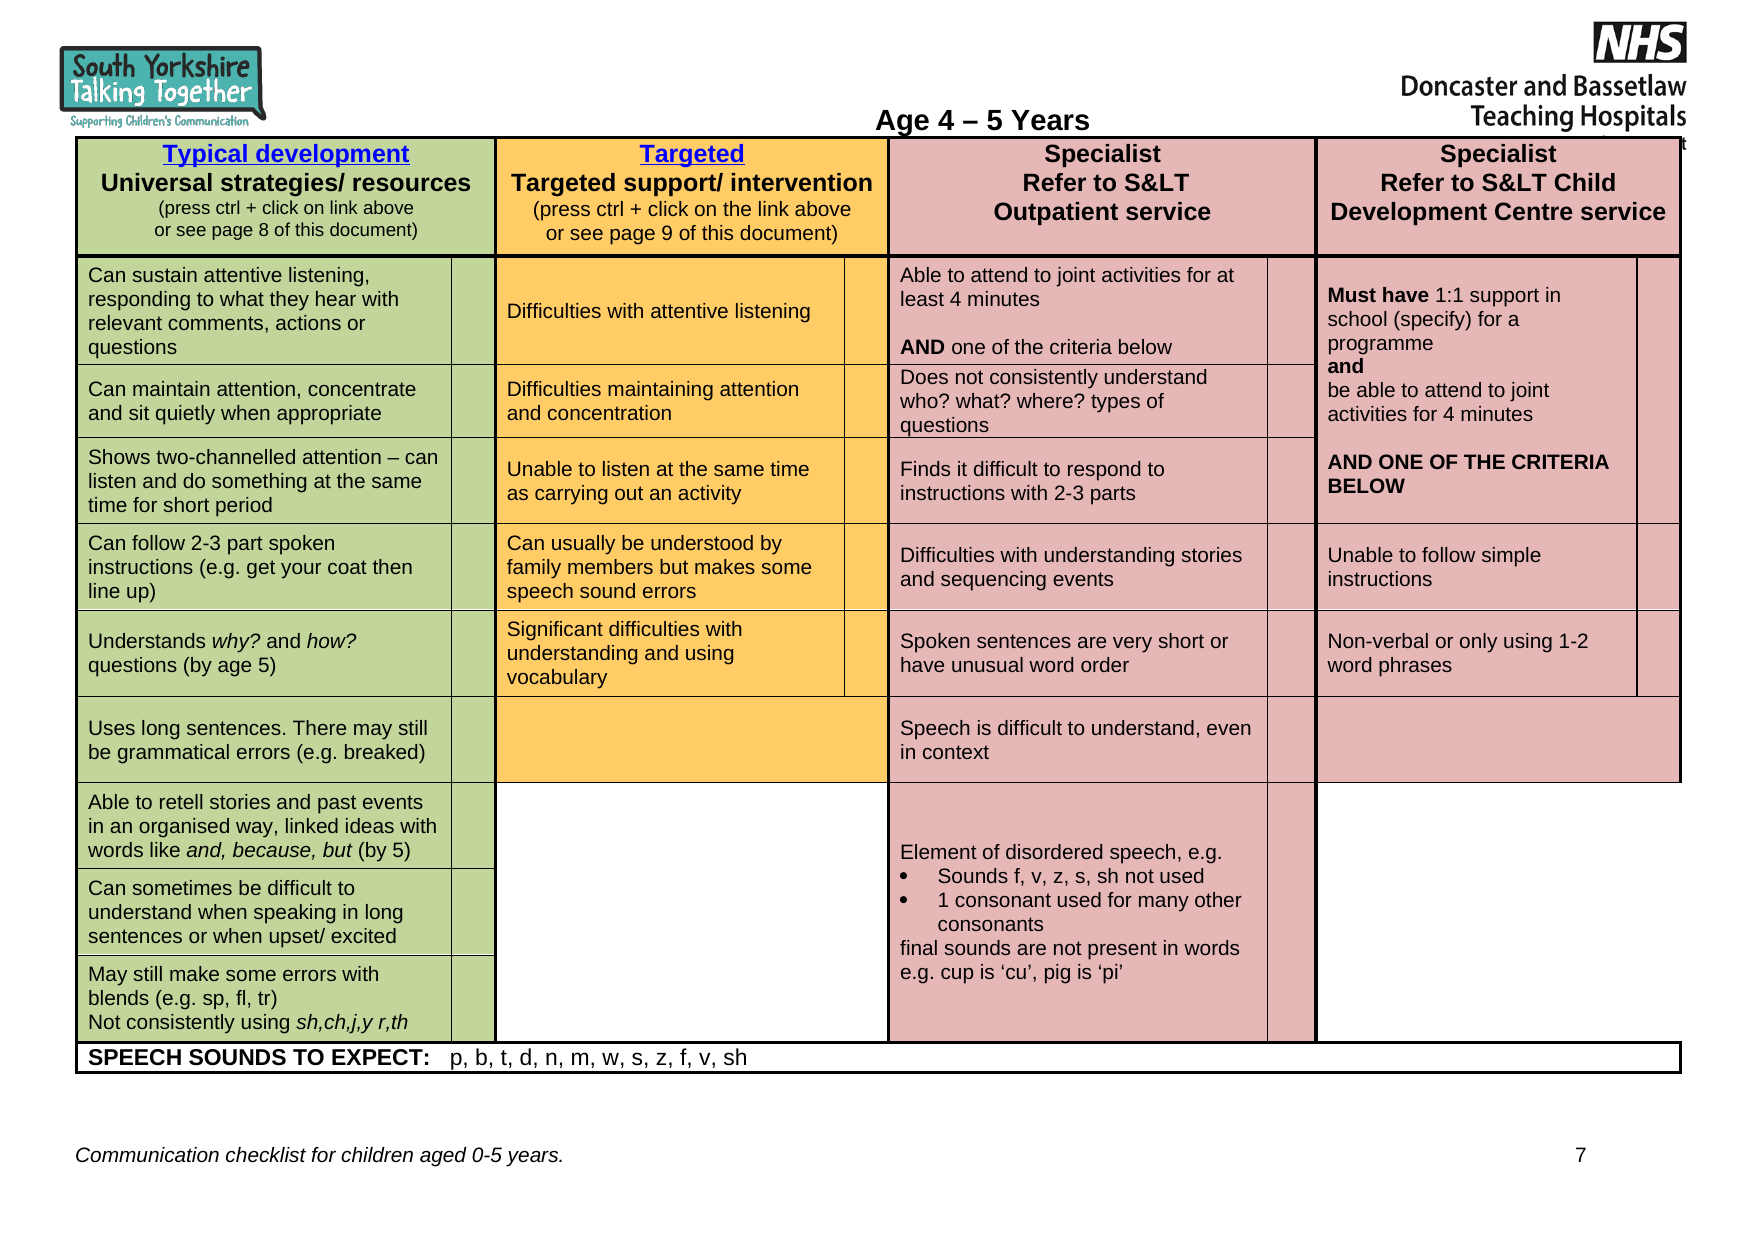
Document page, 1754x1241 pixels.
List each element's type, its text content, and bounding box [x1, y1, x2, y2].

table_cell Shows two-channelled attention – can listen and do something at the same time for short period [78, 438, 451, 523]
table_cell [452, 697, 494, 782]
table_header Specialist Refer to S&LT Outpatient service [890, 139, 1314, 254]
table_cell [1268, 258, 1314, 364]
table_cell Difficulties maintaining attention and concentration [497, 365, 844, 437]
table_cell [1268, 611, 1314, 696]
table_header Targeted Targeted support/ intervention (press ctrl + click on the link above or see page 9 of this document) [497, 139, 887, 254]
table_cell Able to retell stories and past events in an organised way, linked ideas with words like and, because, but (by 5) [78, 783, 451, 868]
table_cell Significant difficulties with understanding and using vocabulary [497, 611, 844, 696]
table_cell [452, 869, 494, 954]
table_cell [452, 611, 494, 696]
table_cell [845, 611, 887, 696]
text Age 4 – 5 Years [75, 103, 1679, 136]
table_cell Can usually be understood by family members but makes some speech sound errors [497, 524, 844, 609]
table_cell [1638, 258, 1679, 523]
table_header Specialist Refer to S&LT Child Development Centre service [1318, 139, 1679, 254]
table_cell Must have 1:1 support in school (specify) for a programme and be able to attend to joint activities for 4 minutes AND ONE OF THE CRITERIA BELOW [1318, 258, 1636, 523]
table_cell Difficulties with understanding stories and sequencing events [890, 524, 1267, 609]
table_cell [1268, 438, 1314, 523]
table_cell [1268, 365, 1314, 437]
table_cell [452, 258, 494, 364]
picture [57, 46, 268, 131]
table_cell [497, 697, 887, 782]
table_cell [845, 524, 887, 609]
table_cell [1318, 697, 1679, 782]
table_cell [1268, 524, 1314, 609]
table_cell Can maintain attention, concentrate and sit quietly when appropriate [78, 365, 451, 437]
table_cell [452, 524, 494, 609]
table_cell Spoken sentences are very short or have unusual word order [890, 611, 1267, 696]
table_cell [1638, 611, 1679, 696]
table_cell SPEECH SOUNDS TO EXPECT: p, b, t, d, n, m, w, s, z, f, v, sh [78, 1044, 1679, 1071]
table_cell [845, 258, 887, 364]
table_cell Non-verbal or only using 1-2 word phrases [1318, 611, 1636, 696]
table_cell May still make some errors with blends (e.g. sp, fl, tr) Not consistently using sh,ch,j,y r,th [78, 956, 451, 1041]
table_cell [1268, 697, 1314, 782]
table_cell Unable to follow simple instructions [1318, 524, 1636, 609]
table_cell Unable to listen at the same time as carrying out an activity [497, 438, 844, 523]
picture [1390, 11, 1723, 163]
table_cell Element of disordered speech, e.g. Sounds f, v, z, s, sh not used 1 consonant used for many other consonants final sounds are not present in words e.g. cup is ‘cu’, pig is ‘pi’ [890, 783, 1267, 1041]
table_cell Speech is difficult to understand, even in context [890, 697, 1267, 782]
table_cell [452, 956, 494, 1041]
table_cell [1638, 524, 1679, 609]
table_cell [452, 783, 494, 868]
table_cell Able to attend to joint activities for at least 4 minutes AND one of the criteria below [890, 258, 1267, 364]
table_cell Does not consistently understand who? what? where? types of questions [890, 365, 1267, 437]
table_cell [1268, 783, 1314, 1041]
table_cell Difficulties with attentive listening [497, 258, 844, 364]
table_cell Understands why? and how? questions (by age 5) [78, 611, 451, 696]
table_cell Uses long sentences. There may still be grammatical errors (e.g. breaked) [78, 697, 451, 782]
table_cell Can sustain attentive listening, responding to what they hear with relevant comments, actions or questions [78, 258, 451, 364]
table_cell [452, 365, 494, 437]
table_cell [845, 365, 887, 437]
table_cell Finds it difficult to respond to instructions with 2-3 parts [890, 438, 1267, 523]
table_header Typical development Universal strategies/ resources (press ctrl + click on link above or see page 8 of this document) [78, 139, 494, 254]
table_cell Can follow 2-3 part spoken instructions (e.g. get your coat then line up) [78, 524, 451, 609]
table_cell [845, 438, 887, 523]
table_cell [452, 438, 494, 523]
table_cell Can sometimes be difficult to understand when speaking in long sentences or when upset/ excited [78, 869, 451, 954]
